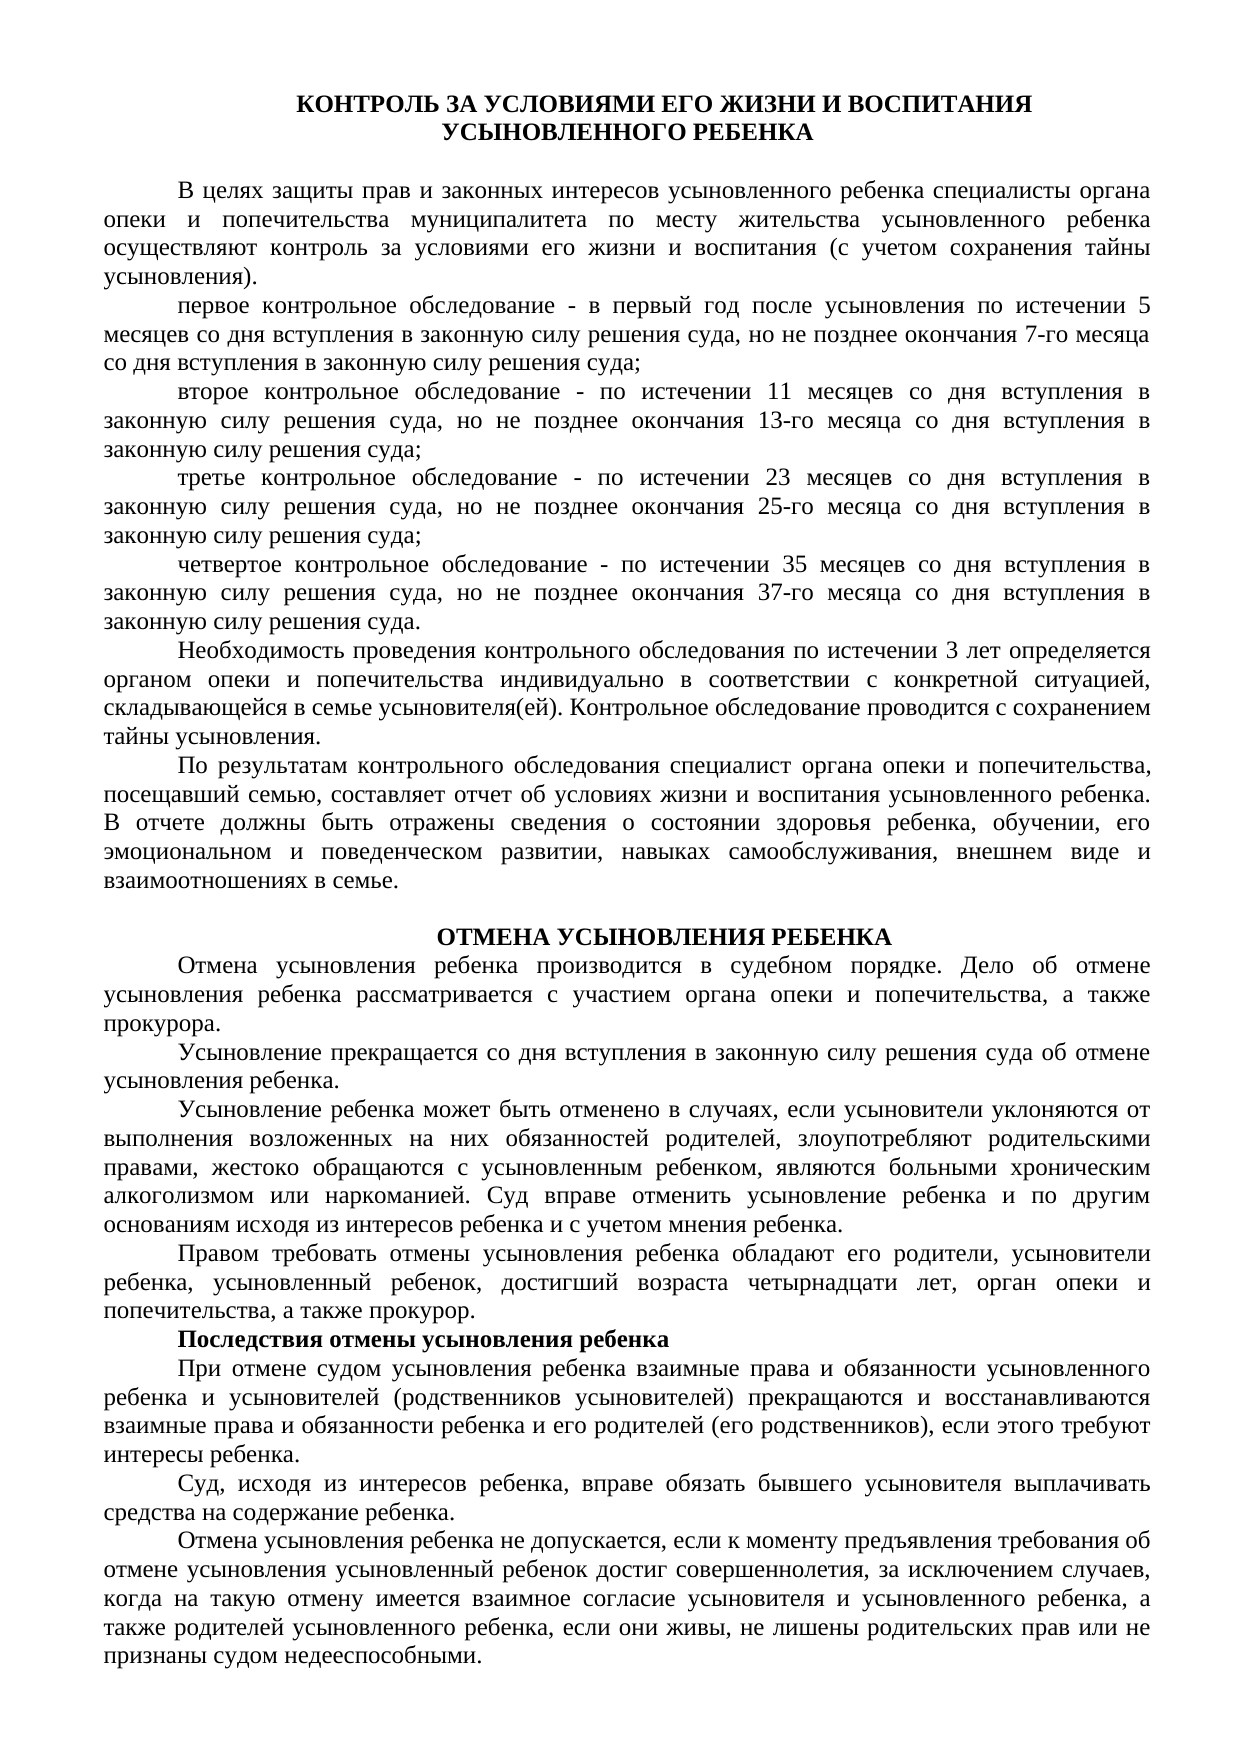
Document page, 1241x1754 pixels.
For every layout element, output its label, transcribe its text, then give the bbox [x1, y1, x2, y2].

text Усыновление ребенка может быть отменено в случаях, если усыновители уклоняются от выполнения возложенных на них обязанностей родителей, злоупотребляют родительскими правами, жестоко обращаются с усыновленным ребенком, являются больными хроническим алкоголизмом или наркоманией. Суд вправе отменить усыновление ребенка и по другим основаниям исходя из интересов ребенка и с учетом мнения ребенка. [103, 1094, 1152, 1238]
text При отмене судом усыновления ребенка взаимные права и обязанности усыновленного ребенка и усыновителей (родственников усыновителей) прекращаются и восстанавливаются взаимные права и обязанности ребенка и его родителей (его родственников), если этого требуют интересы ребенка. [103, 1353, 1152, 1468]
text ОТМЕНА УСЫНОВЛЕНИЯ РЕБЕНКА [103, 922, 1152, 950]
text Отмена усыновления ребенка не допускается, если к моменту предъявления требования об отмене усыновления усыновленный ребенок достиг совершеннолетия, за исключением случаев, когда на такую отмену имеется взаимное согласие усыновителя и усыновленного ребенка, а также родителей усыновленного ребенка, если они живы, не лишены родительских прав или не признаны судом недееспособными. [103, 1525, 1152, 1669]
text По результатам контрольного обследования специалист органа опеки и попечительства, посещавший семью, составляет отчет об условиях жизни и воспитания усыновленного ребенка. В отчете должны быть отражены сведения о состоянии здоровья ребенка, обучении, его эмоциональном и поведенческом развитии, навыках самообслуживания, внешнем виде и взаимоотношениях в семье. [103, 750, 1152, 894]
text Правом требовать отмены усыновления ребенка обладают его родители, усыновители ребенка, усыновленный ребенок, достигший возраста четырнадцати лет, орган опеки и попечительства, а также прокурор. [103, 1238, 1152, 1324]
text третье контрольное обследование - по истечении 23 месяцев со дня вступления в законную силу решения суда, но не позднее окончания 25-го месяца со дня вступления в законную силу решения суда; [103, 462, 1152, 549]
text второе контрольное обследование - по истечении 11 месяцев со дня вступления в законную силу решения суда, но не позднее окончания 13-го месяца со дня вступления в законную силу решения суда; [103, 376, 1152, 462]
text Отмена усыновления ребенка производится в судебном порядке. Дело об отмене усыновления ребенка рассматривается с участием органа опеки и попечительства, а также прокурора. [103, 950, 1152, 1037]
text Необходимость проведения контрольного обследования по истечении 3 лет определяется органом опеки и попечительства индивидуально в соответствии с конкретной ситуацией, складывающейся в семье усыновителя(ей). Контрольное обследование проводится с сохранением тайны усыновления. [103, 635, 1152, 750]
text Суд, исходя из интересов ребенка, вправе обязать бывшего усыновителя выплачивать средства на содержание ребенка. [103, 1468, 1152, 1525]
text В целях защиты прав и законных интересов усыновленного ребенка специалисты органа опеки и попечительства муниципалитета по месту жительства усыновленного ребенка осуществляют контроль за условиями его жизни и воспитания (с учетом сохранения тайны усыновления). [103, 175, 1152, 290]
text КОНТРОЛЬ ЗА УСЛОВИЯМИ ЕГО ЖИЗНИ И ВОСПИТАНИЯ УСЫНОВЛЕННОГО РЕБЕНКА [103, 89, 1152, 146]
text Последствия отмены усыновления ребенка [103, 1324, 1152, 1353]
text первое контрольное обследование - в первый год после усыновления по истечении 5 месяцев со дня вступления в законную силу решения суда, но не позднее окончания 7-го месяца со дня вступления в законную силу решения суда; [103, 290, 1152, 376]
text четвертое контрольное обследование - по истечении 35 месяцев со дня вступления в законную силу решения суда, но не позднее окончания 37-го месяца со дня вступления в законную силу решения суда. [103, 549, 1152, 635]
text Усыновление прекращается со дня вступления в законную силу решения суда об отмене усыновления ребенка. [103, 1037, 1152, 1094]
